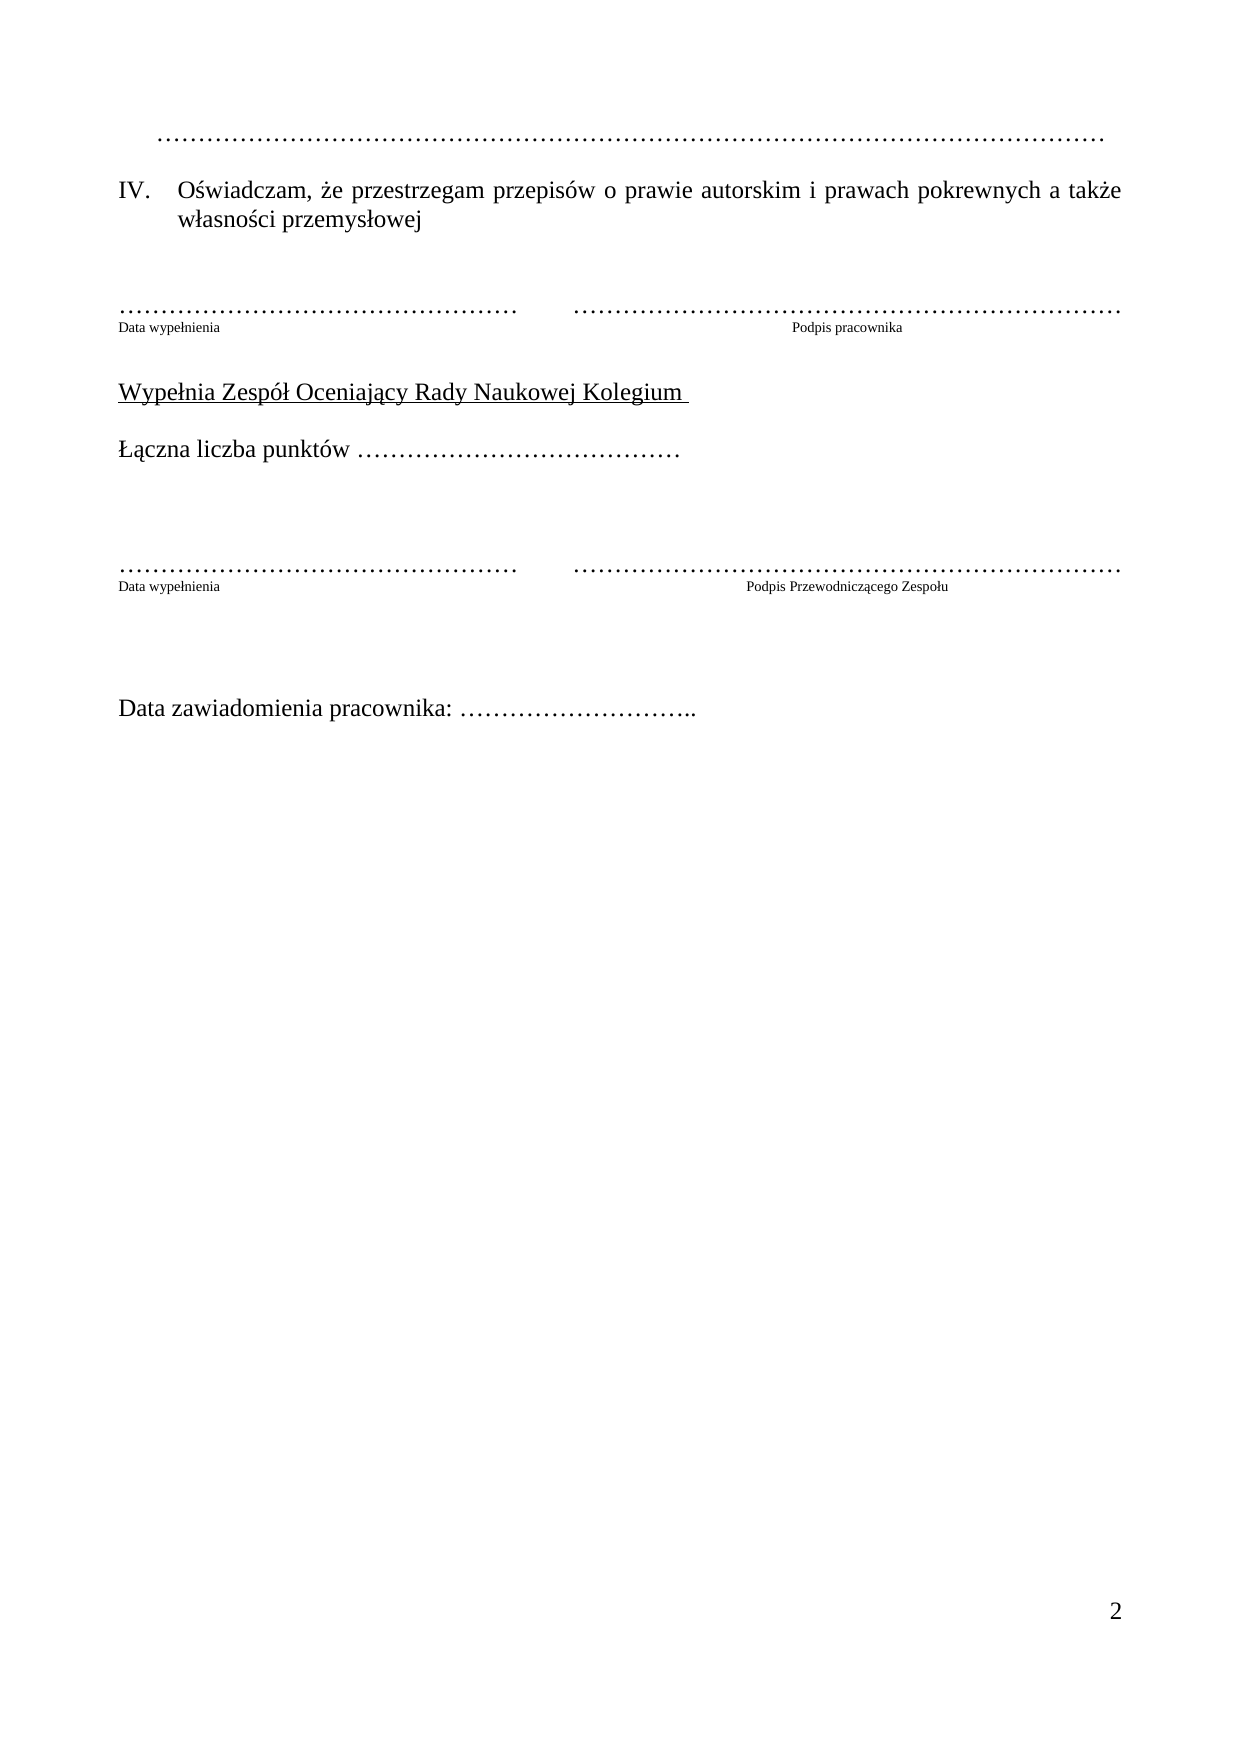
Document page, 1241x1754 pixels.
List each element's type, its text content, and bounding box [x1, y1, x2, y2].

table_header ………………………………………………………… Podpis pracownika [561, 262, 1133, 348]
text …………………………………………………………………………………………………… [156, 118, 1122, 147]
table_header ………………………………………… Data wypełnienia [107, 262, 561, 348]
text Łączna liczba punktów ………………………………… [118, 434, 1122, 463]
list Oświadczam, że przestrzegam przepisów o prawie autorskim i prawach pokrewnych a także własności przemysłowej [118, 176, 1122, 233]
table_header ………………………………………… Data wypełnienia [107, 521, 561, 607]
list Data zawiadomienia pracownika: ……………………….. [118, 693, 1122, 722]
text Wypełnia Zespół Oceniający Rady Naukowej Kolegium [118, 377, 1122, 406]
table_header ………………………………………………………… Podpis Przewodniczącego Zespołu [561, 521, 1133, 607]
